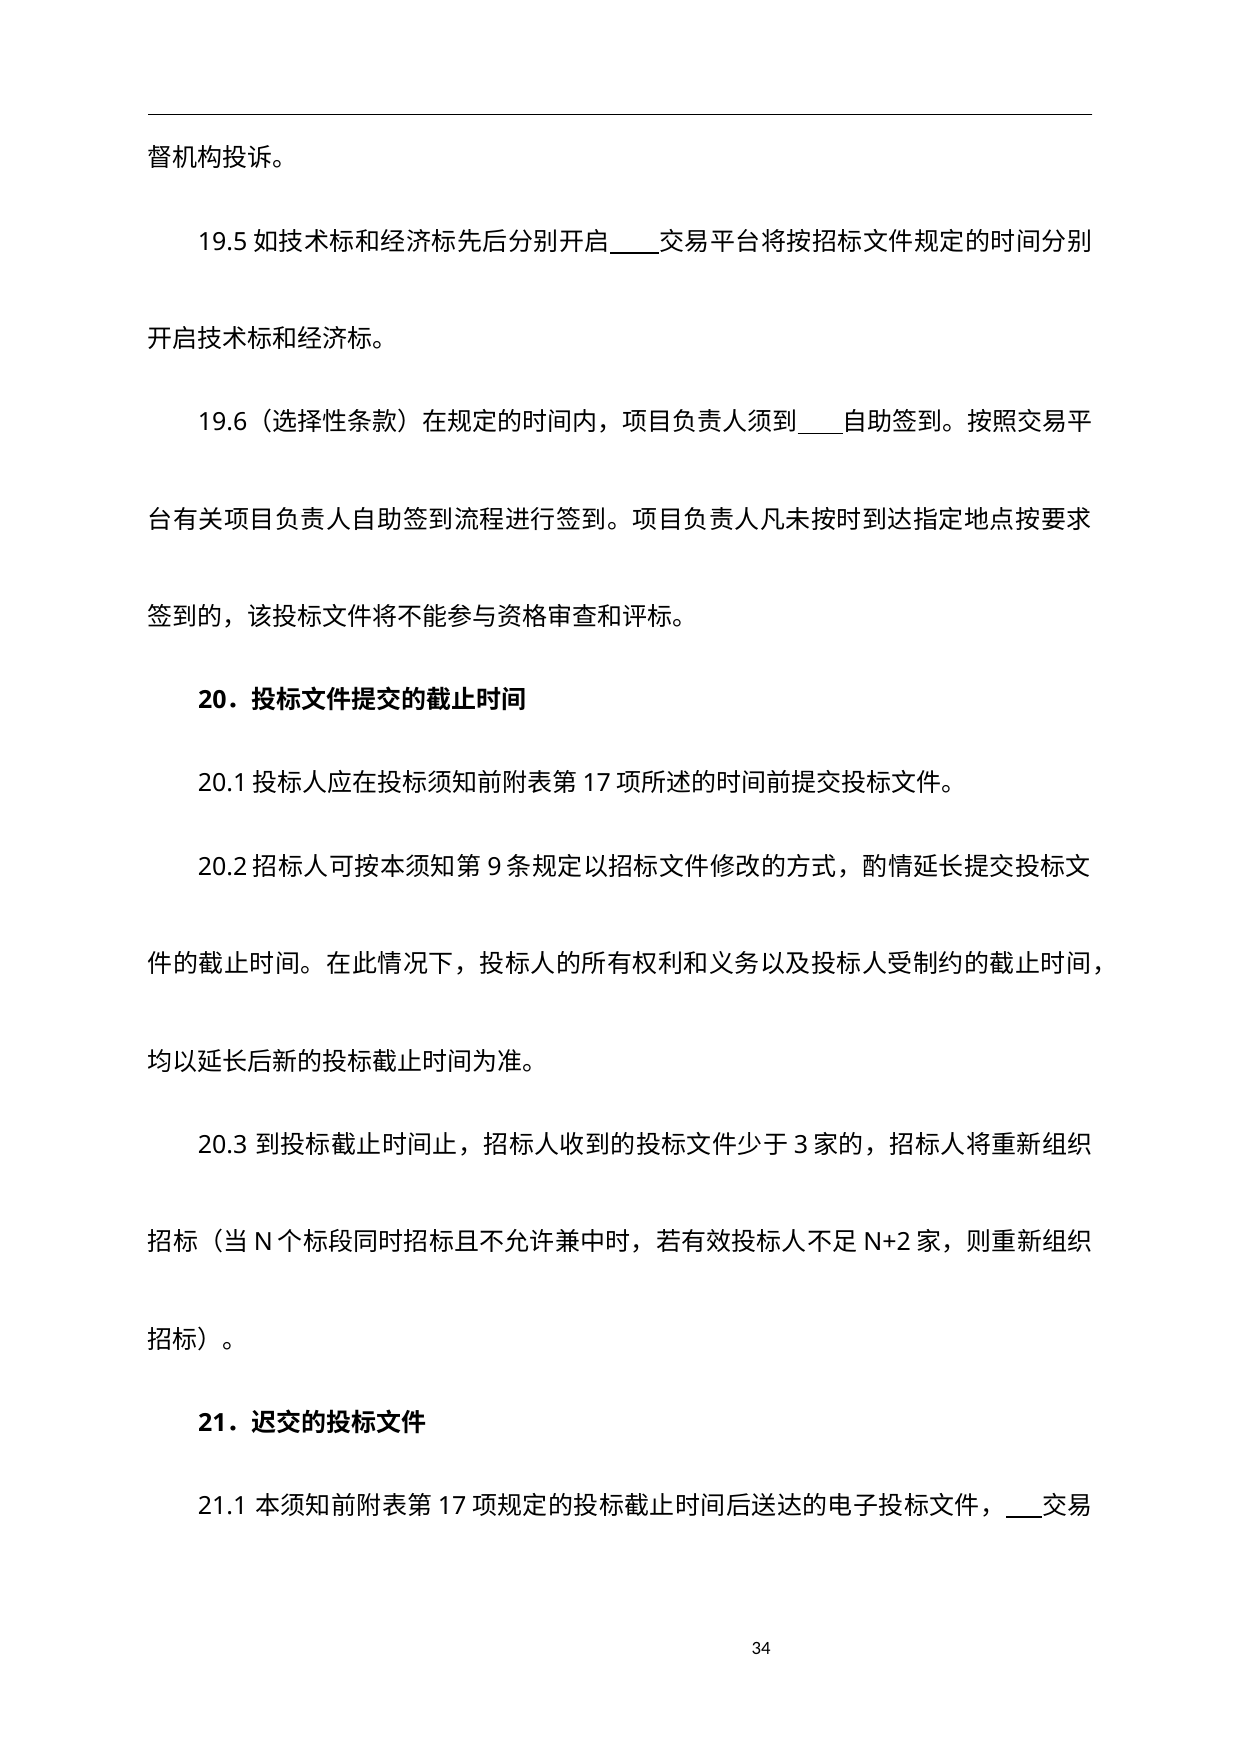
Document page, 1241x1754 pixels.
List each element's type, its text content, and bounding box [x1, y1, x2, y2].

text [148, 123, 1092, 188]
text 20.2招标人可按本须知第9条规定以招标文件修改的方式，酌情延长提交投标文件的截止时间。在此情况下，投标人的所有权利和义务以及投标人受制约的截止时间，均以延长后新的投标截止时间为准。 [148, 832, 1092, 1092]
text 20.1投标人应在投标须知前附表第17项所述的时间前提交投标文件。 [148, 748, 1092, 813]
text 20.3 到投标截止时间止，招标人收到的投标文件少于3家的，招标人将重新组织招标（当N个标段同时招标且不允许兼中时，若有效投标人不足N+2家，则重新组织招标）。 [148, 1110, 1092, 1370]
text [148, 1471, 1092, 1536]
text 21．迟交的投标文件 [148, 1388, 1092, 1453]
text 19.5如技术标和经济标先后分别开启 交易平台将按招标文件规定的时间分别开启技术标和经济标。 [148, 207, 1092, 369]
text 19.6（选择性条款）在规定的时间内，项目负责人须到 自助签到。按照交易平台有关项目负责人自助签到流程进行签到。项目负责人凡未按时到达指定地点按要求签到的，该投标文件将不能参与资格审查和评标。 [148, 387, 1092, 647]
text 20．投标文件提交的截止时间 [148, 665, 1092, 730]
